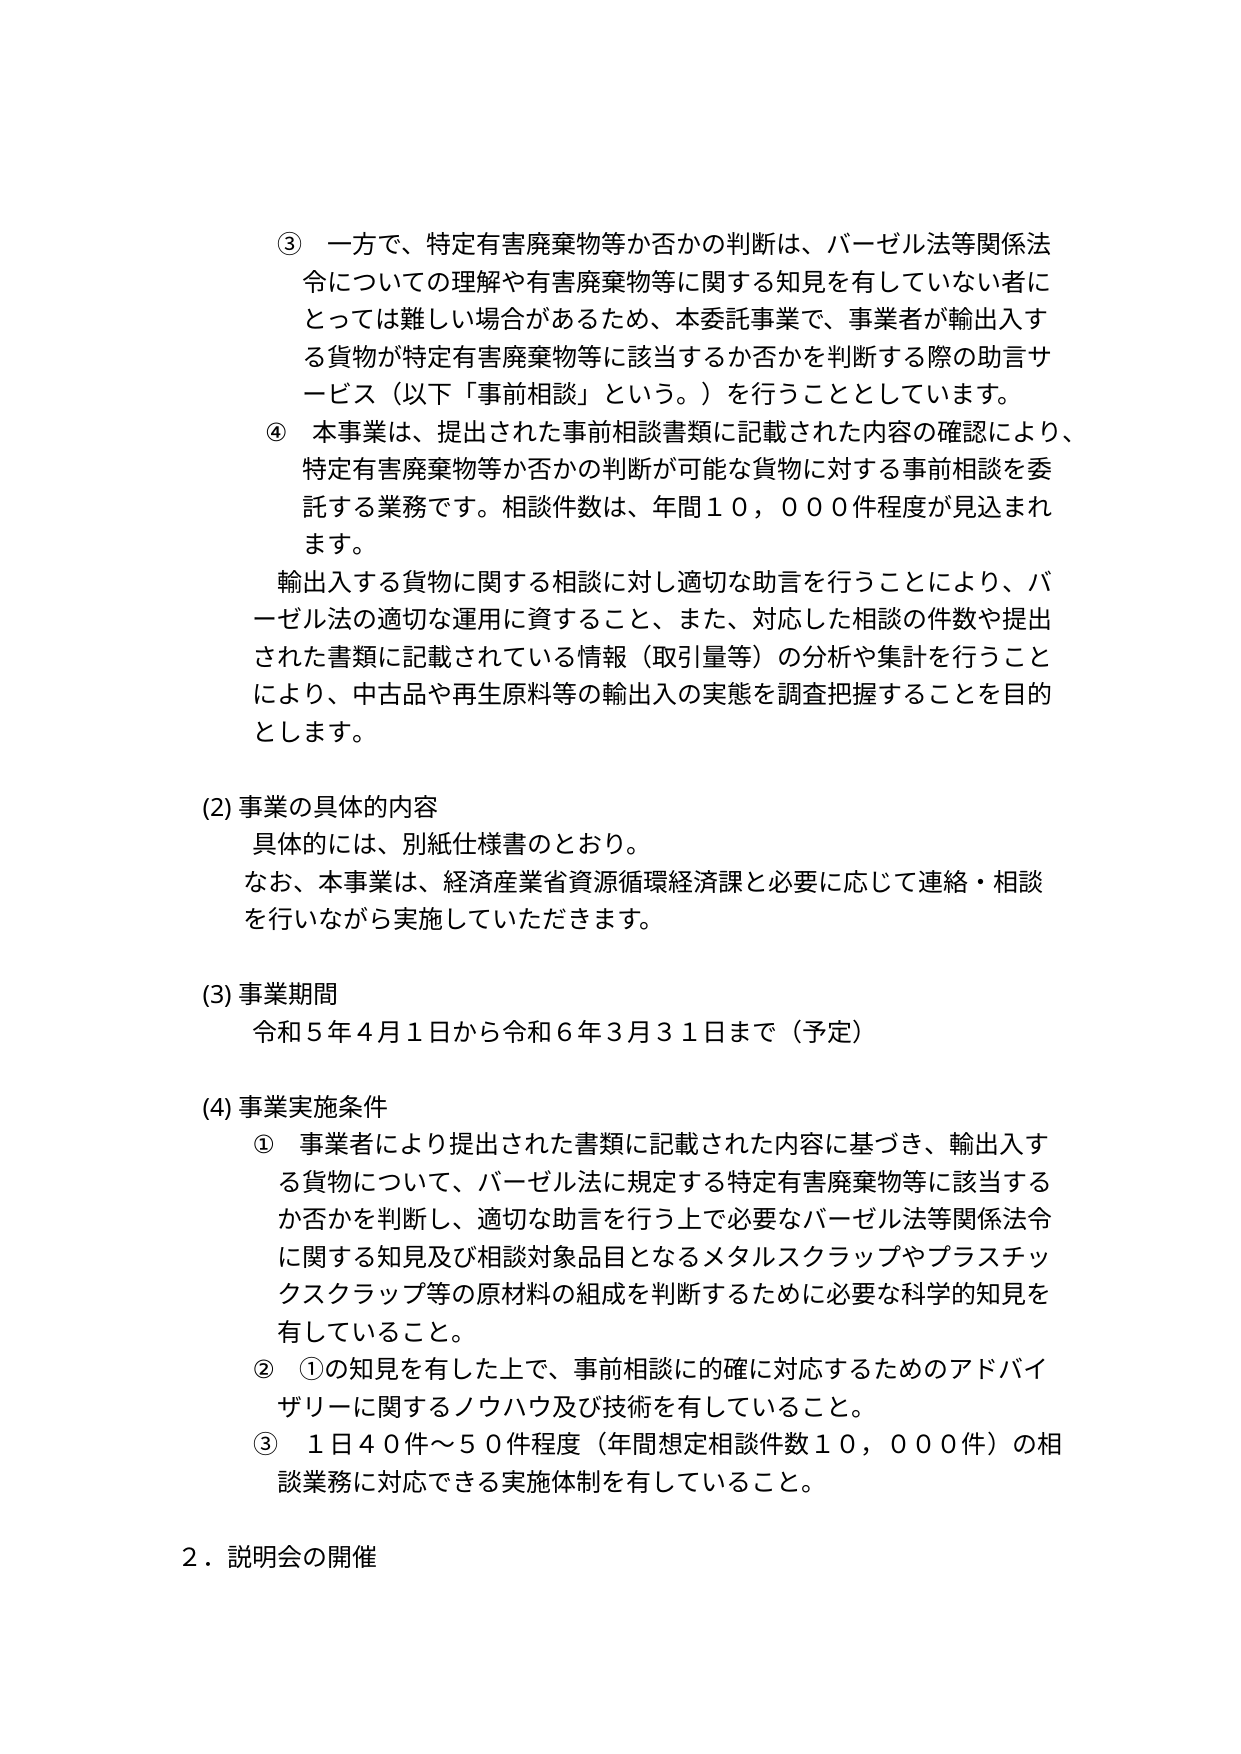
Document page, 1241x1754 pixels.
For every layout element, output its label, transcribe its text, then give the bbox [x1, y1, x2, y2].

text 令和５年４月１日から令和６年３月３１日まで（予定） [177, 1012, 1063, 1049]
text か否かを判断し、適切な助言を行う上で必要なバーゼル法等関係法令 [177, 1199, 1063, 1237]
text ービス（以下「事前相談」という。）を行うこととしています。 [177, 374, 1063, 412]
text (3) 事業期間 [177, 974, 1063, 1012]
text 具体的には、別紙仕様書のとおり。 [177, 824, 1063, 862]
text に関する知見及び相談対象品目となるメタルスクラップやプラスチッ [177, 1237, 1063, 1274]
text により、中古品や再生原料等の輸出入の実態を調査把握することを目的 [177, 674, 1063, 712]
text る貨物について、バーゼル法に規定する特定有害廃棄物等に該当する [177, 1162, 1063, 1199]
text (4) 事業実施条件 [177, 1087, 1063, 1124]
text ① 事業者により提出された書類に記載された内容に基づき、輸出入す [177, 1124, 1063, 1162]
text 令についての理解や有害廃棄物等に関する知見を有していない者に [177, 262, 1063, 299]
text ーゼル法の適切な運用に資すること、また、対応した相談の件数や提出 [177, 599, 1063, 637]
text る貨物が特定有害廃棄物等に該当するか否かを判断する際の助言サ [177, 337, 1063, 374]
text ② ①の知見を有した上で、事前相談に的確に対応するためのアドバイ [177, 1349, 1063, 1387]
text ④ 本事業は、提出された事前相談書類に記載された内容の確認により、特定有害廃棄物等か否かの判断が可能な貨物に対する事前相談を委託する業務です。相談件数は、年間１０，０００件程度が見込まれます。 [265, 412, 1063, 562]
text ③ 一方で、特定有害廃棄物等か否かの判断は、バーゼル法等関係法 [177, 224, 1063, 262]
text なお、本事業は、経済産業省資源循環経済課と必要に応じて連絡・相談を行いながら実施していただきます。 [243, 862, 1063, 937]
text 輸出入する貨物に関する相談に対し適切な助言を行うことにより、バ [177, 562, 1063, 599]
text ザリーに関するノウハウ及び技術を有していること。 [177, 1387, 1063, 1424]
text 有していること。 [177, 1312, 1063, 1349]
text とっては難しい場合があるため、本委託事業で、事業者が輸出入す [177, 299, 1063, 337]
text ③ １日４０件～５０件程度（年間想定相談件数１０，０００件）の相談業務に対応できる実施体制を有していること。 [177, 1424, 1063, 1499]
text (2) 事業の具体的内容 [177, 787, 1063, 824]
text とします。 [177, 712, 1063, 749]
text ２．説明会の開催 [177, 1537, 1063, 1574]
text された書類に記載されている情報（取引量等）の分析や集計を行うこと [177, 637, 1063, 674]
text クスクラップ等の原材料の組成を判断するために必要な科学的知見を [177, 1274, 1063, 1312]
